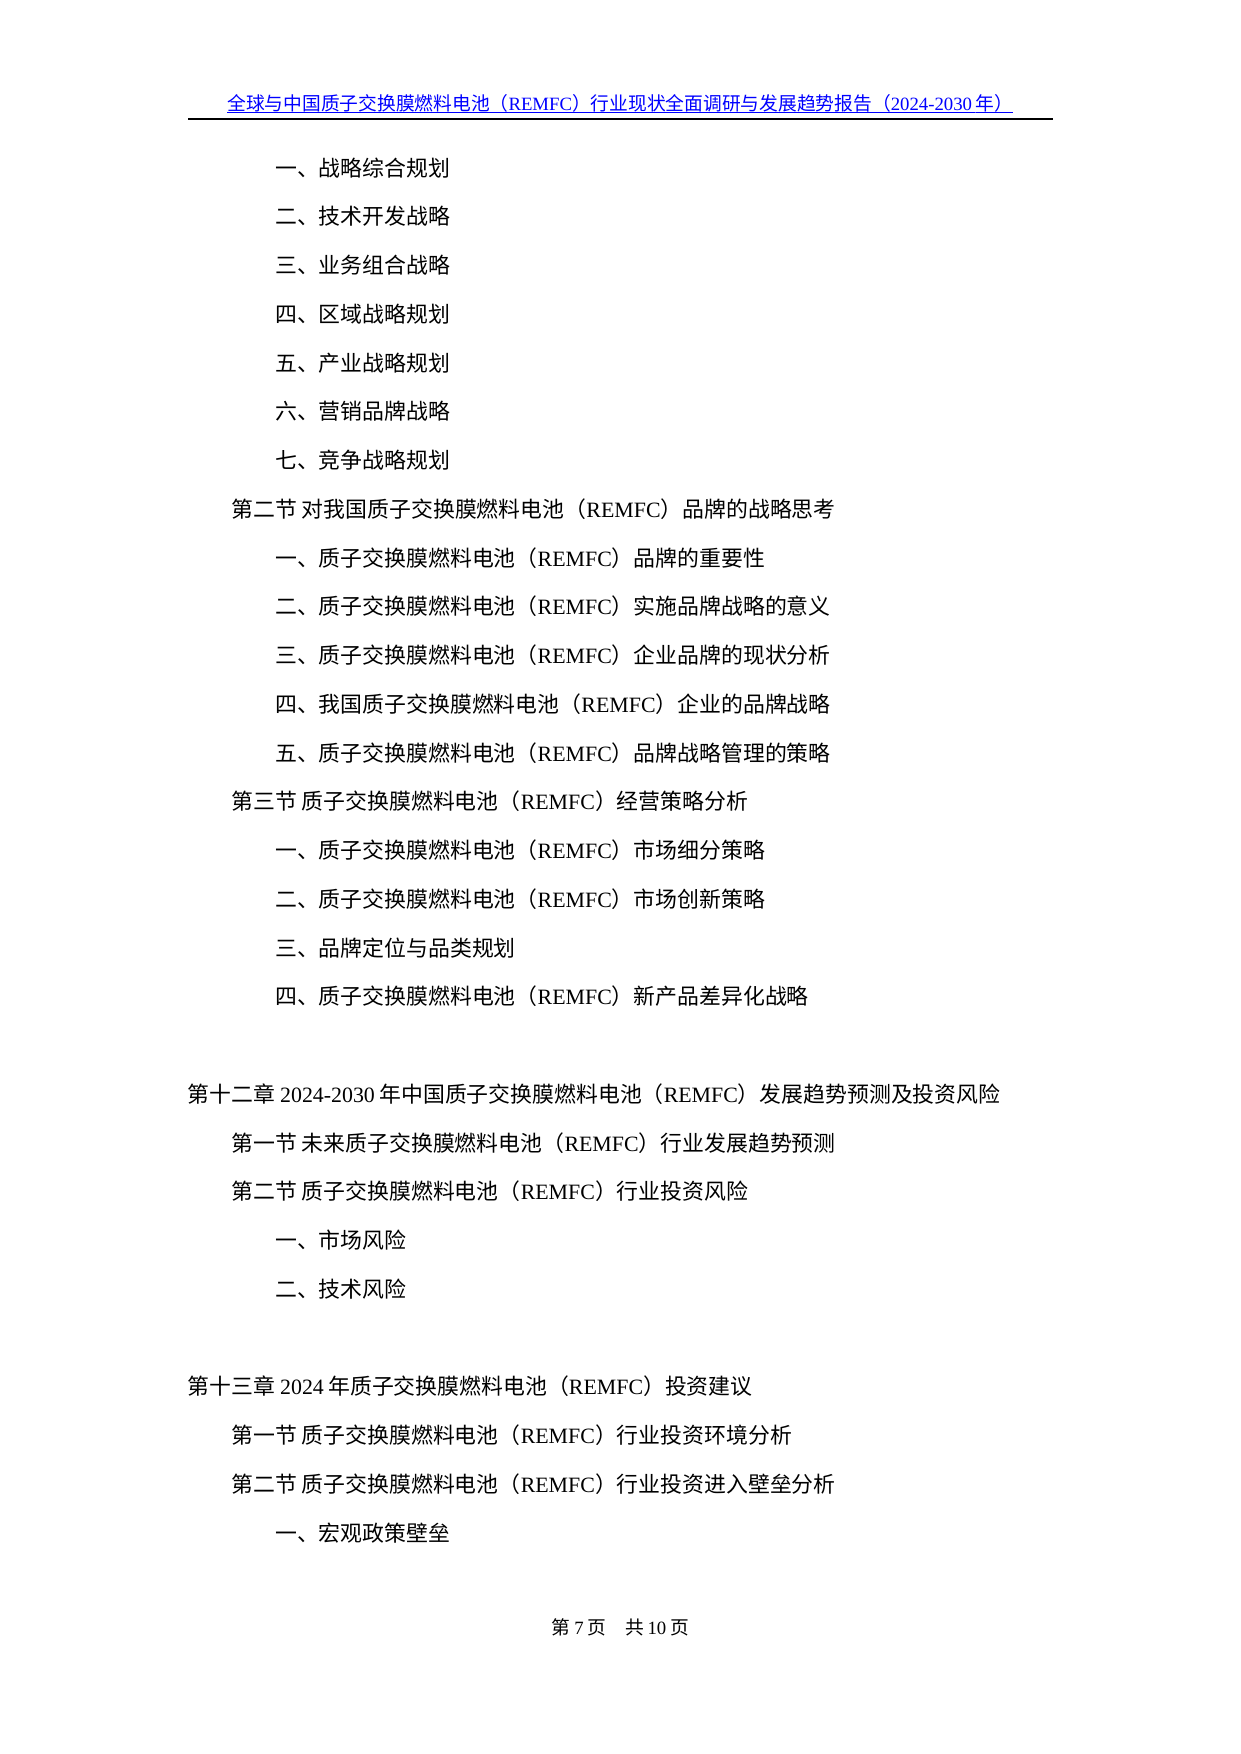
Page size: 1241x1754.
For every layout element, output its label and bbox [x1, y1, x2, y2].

text [187, 150, 1053, 1548]
